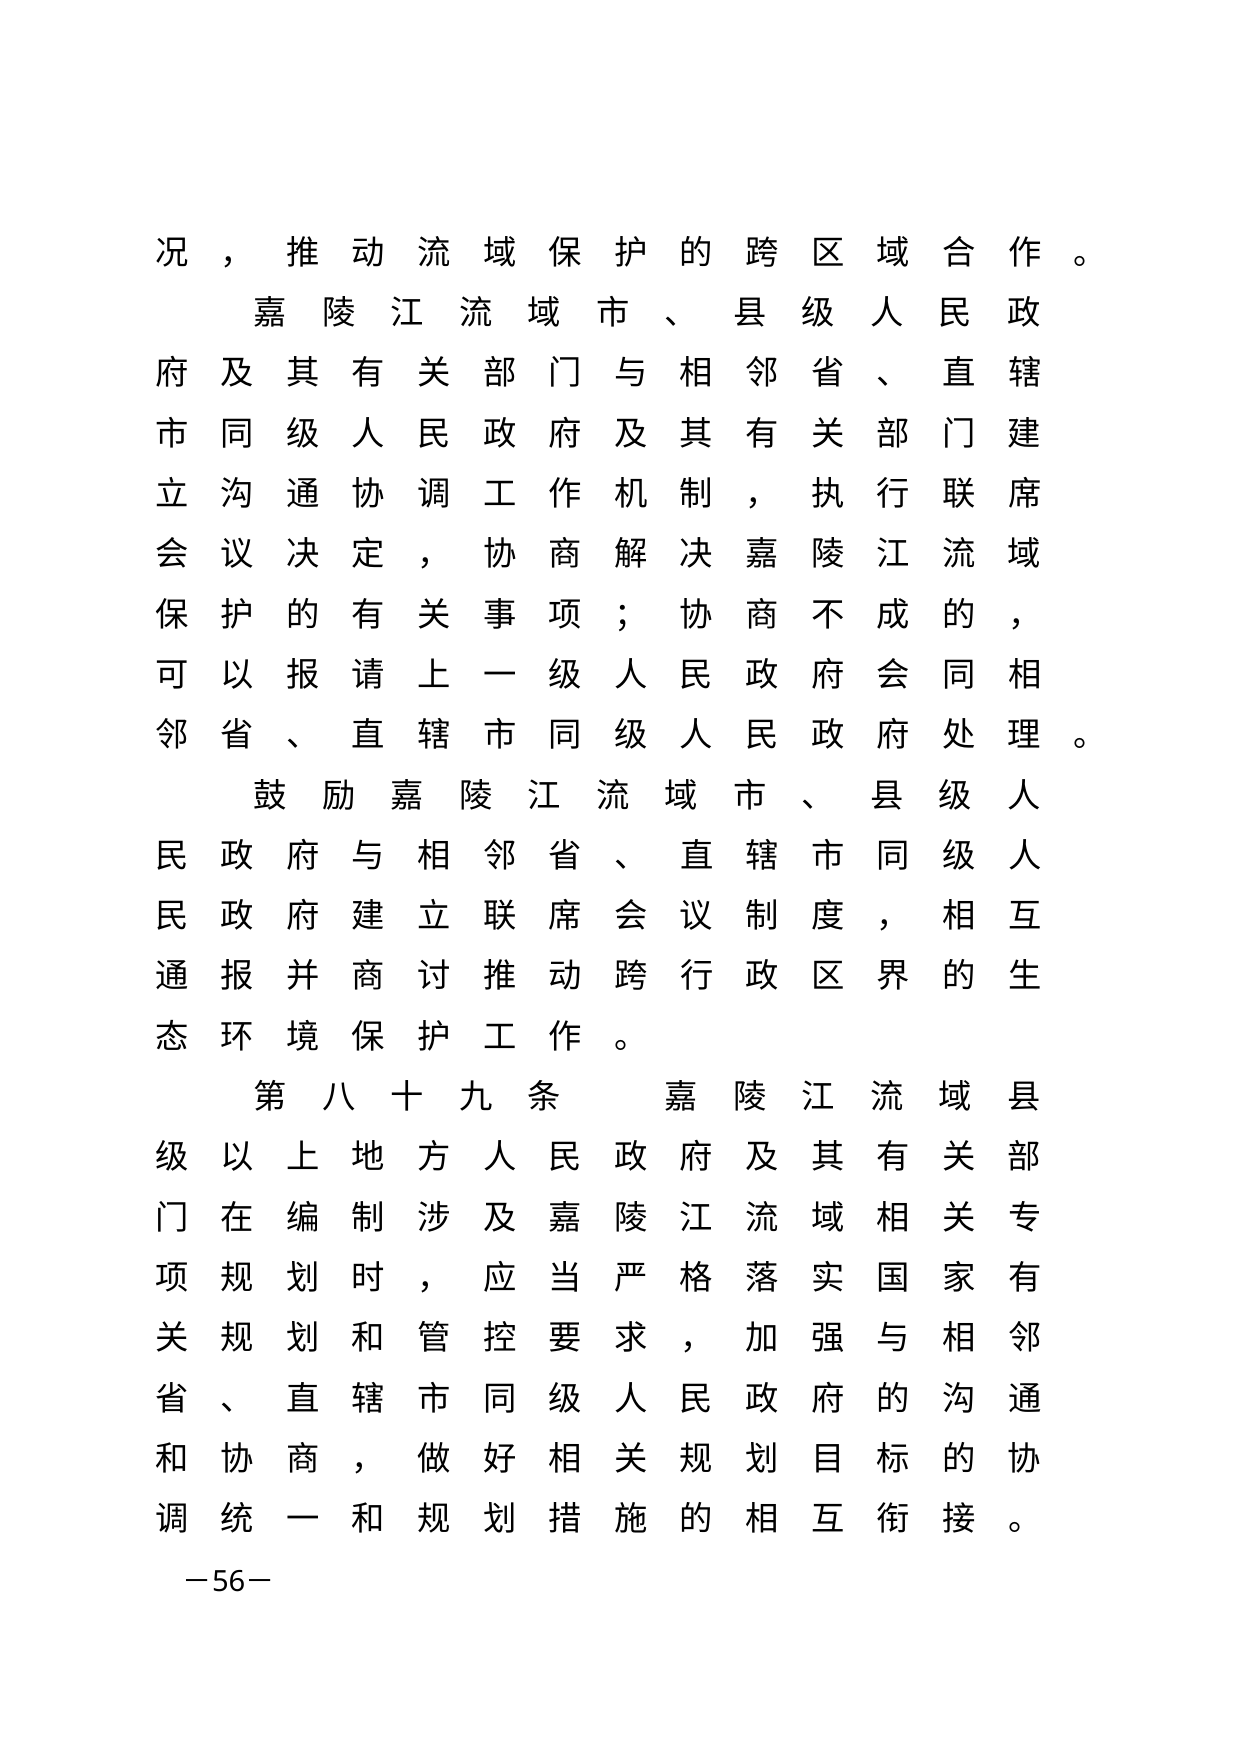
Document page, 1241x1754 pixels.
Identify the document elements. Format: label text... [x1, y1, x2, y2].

text 第八十九条 嘉陵江流域县级以上地方人民政府及其有关部门在编制涉及嘉陵江流域相关专项规划时，应当严格落实国家有关规划和管控要求，加强与相邻省、直辖市同级人民政府的沟通和协商，做好相关规划目标的协调统一和规划措施的相互衔接。 [155, 1064, 1073, 1546]
text 第八十八条 省人民政府与相邻省、直辖市人民政府建立联席会议协调机制，统筹协调、研究解决嘉陵江流域保护的重大事项，督促检查重要工作的落实情况，推动流域保护的跨区域合作。 [155, 219, 1073, 280]
text 嘉陵江流域市、县级人民政府及其有关部门与相邻省、直辖市同级人民政府及其有关部门建立沟通协调工作机制，执行联席会议决定，协商解决嘉陵江流域保护的有关事项；协商不成的，可以报请上一级人民政府会同相邻省、直辖市同级人民政府处理。 [155, 280, 1073, 762]
text 鼓励嘉陵江流域市、县级人民政府与相邻省、直辖市同级人民政府建立联席会议制度，相互通报并商讨推动跨行政区界的生态环境保护工作。 [155, 762, 1073, 1064]
